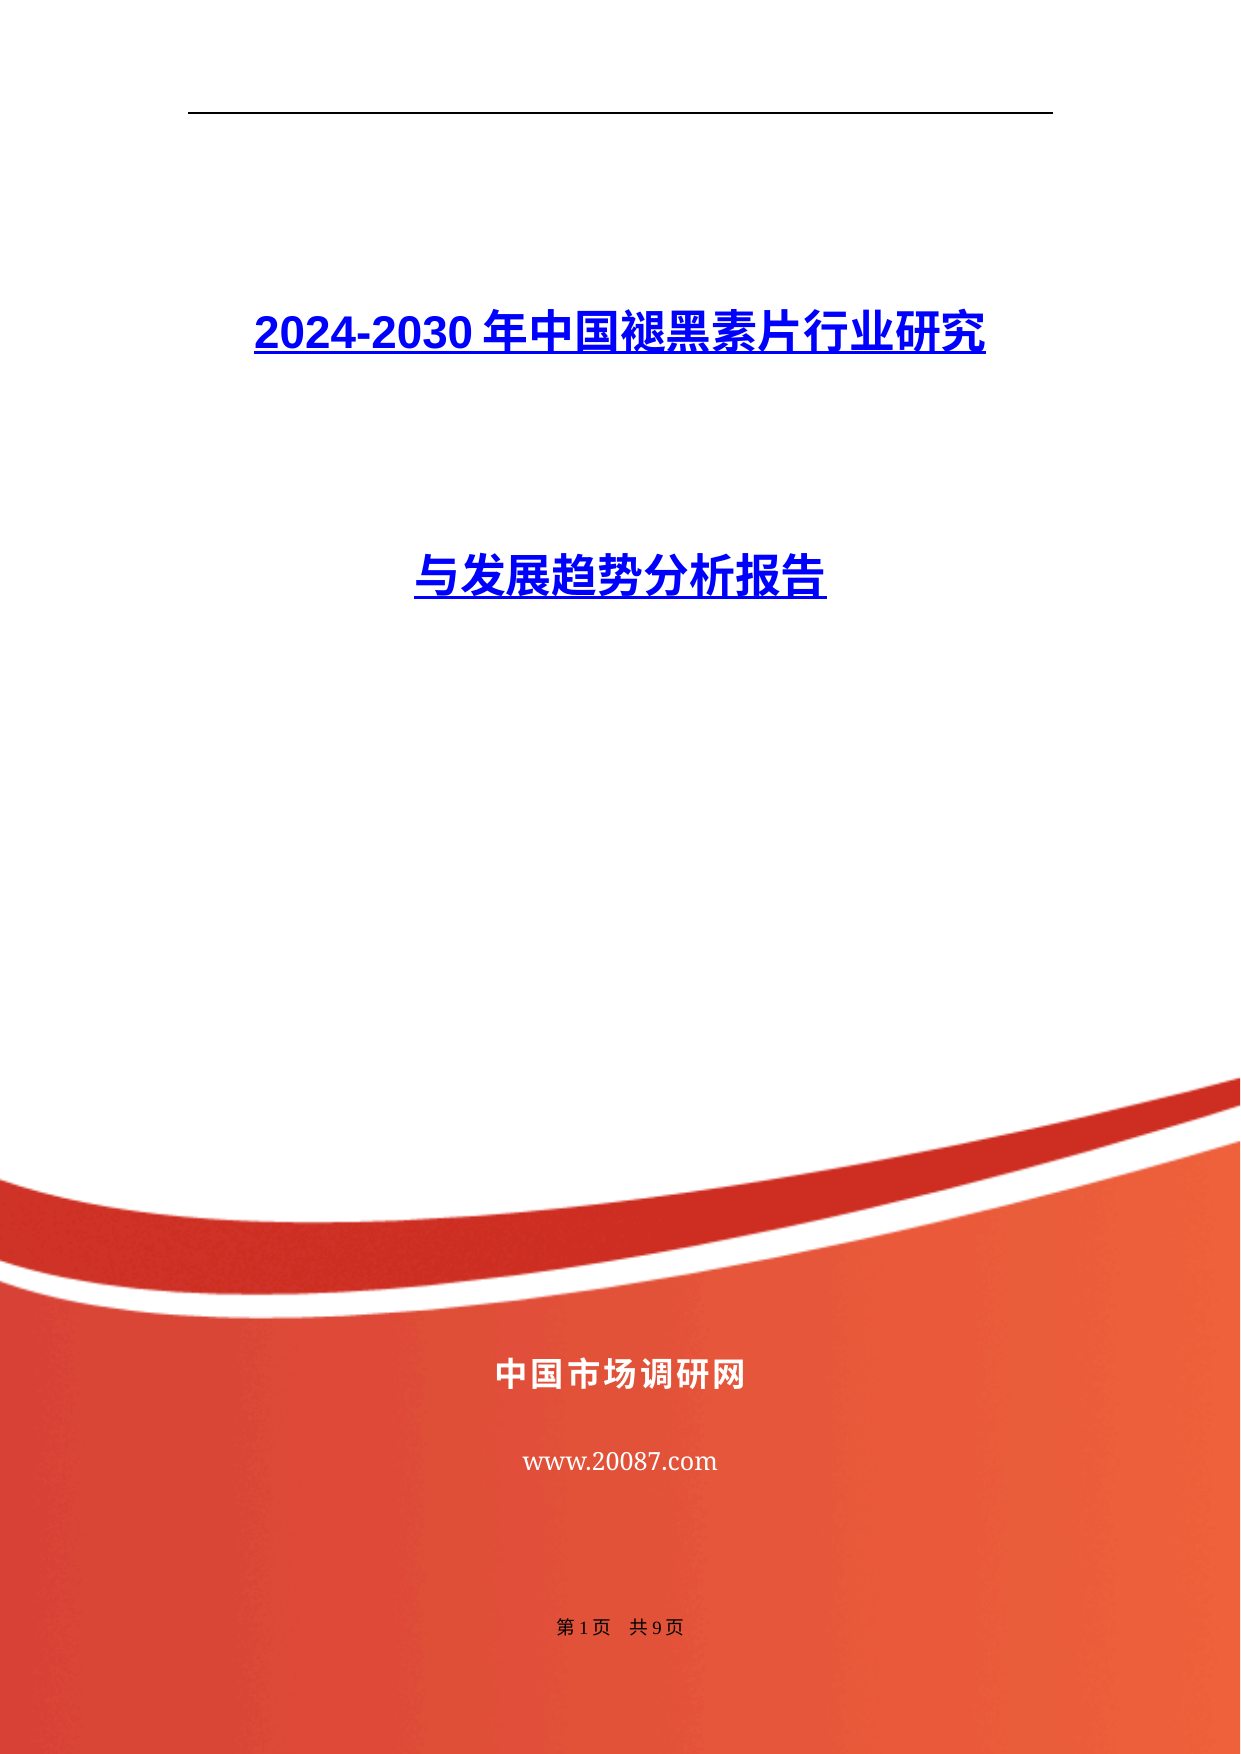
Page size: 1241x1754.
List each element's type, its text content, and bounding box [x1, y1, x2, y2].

text www.20087.com [187, 1428, 1053, 1493]
picture [0, 1006, 1241, 1754]
subtitle 中国市场调研网 [187, 1339, 1053, 1404]
table_header 2024-2030年中国褪黑素片行业研究与发展趋势分析报告 [188, 207, 1053, 773]
